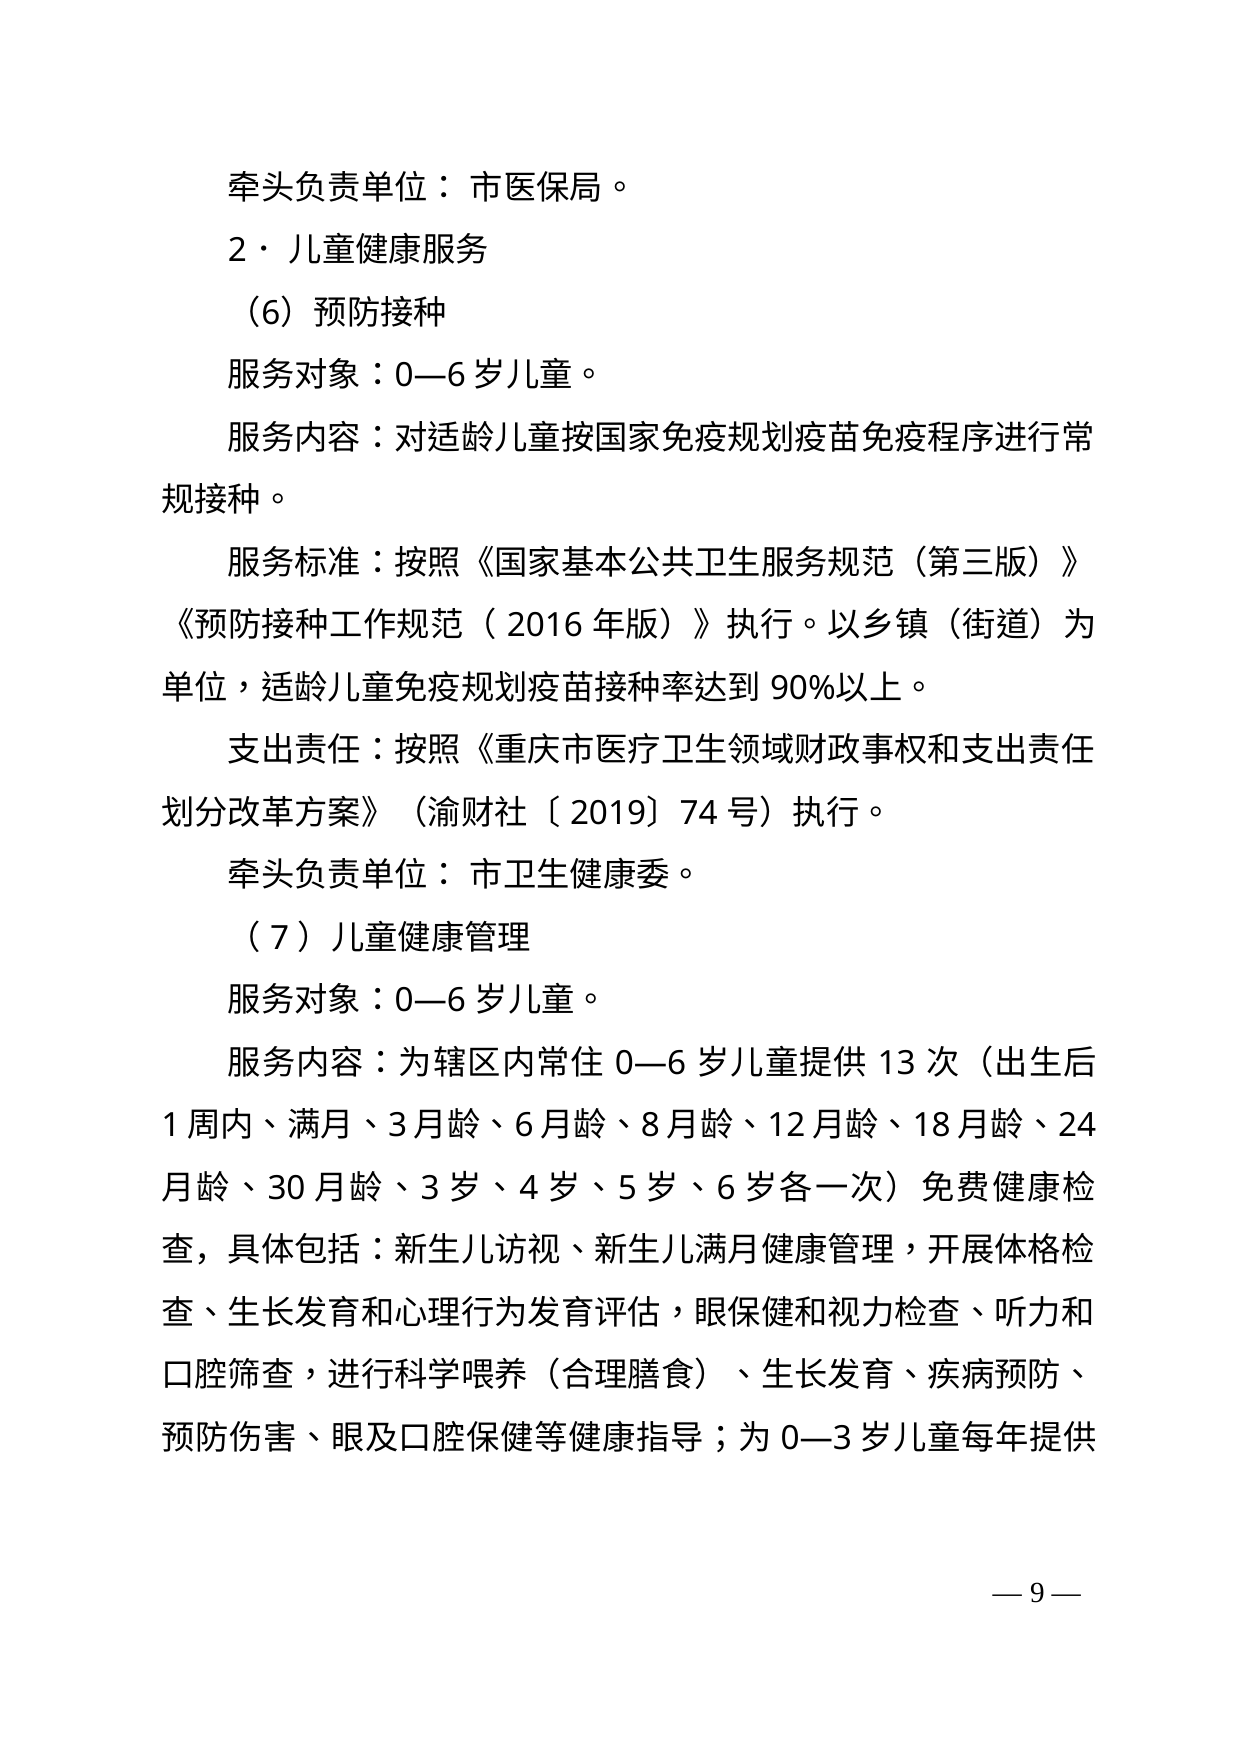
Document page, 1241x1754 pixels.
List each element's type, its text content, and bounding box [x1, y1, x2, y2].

text 服务标准：按照《国家基本公共卫生服务规范（第三版）》《预防接种工作规范（ 2016 年版）》执行。以乡镇（街道）为单位，适龄儿童免疫规划疫苗接种率达到 90%以上。 [161, 524, 1097, 712]
text 服务内容：对适龄儿童按国家免疫规划疫苗免疫程序进行常规接种。 [161, 399, 1097, 524]
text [161, 1024, 1097, 1462]
text 2． 儿童健康服务 [161, 212, 1097, 274]
text 支出责任：按照《重庆市医疗卫生领域财政事权和支出责任划分改革方案》（渝财社〔 2019〕74 号）执行。 [161, 712, 1097, 837]
text 牵头负责单位： 市卫生健康委。 [161, 837, 1097, 899]
text （6）预防接种 [161, 274, 1097, 337]
text （ 7 ）儿童健康管理 [161, 899, 1097, 962]
text 服务对象：0—6 岁儿童。 [161, 962, 1097, 1024]
text 牵头负责单位： 市医保局。 [161, 149, 1097, 212]
text 服务对象：0—6岁儿童。 [161, 337, 1097, 399]
